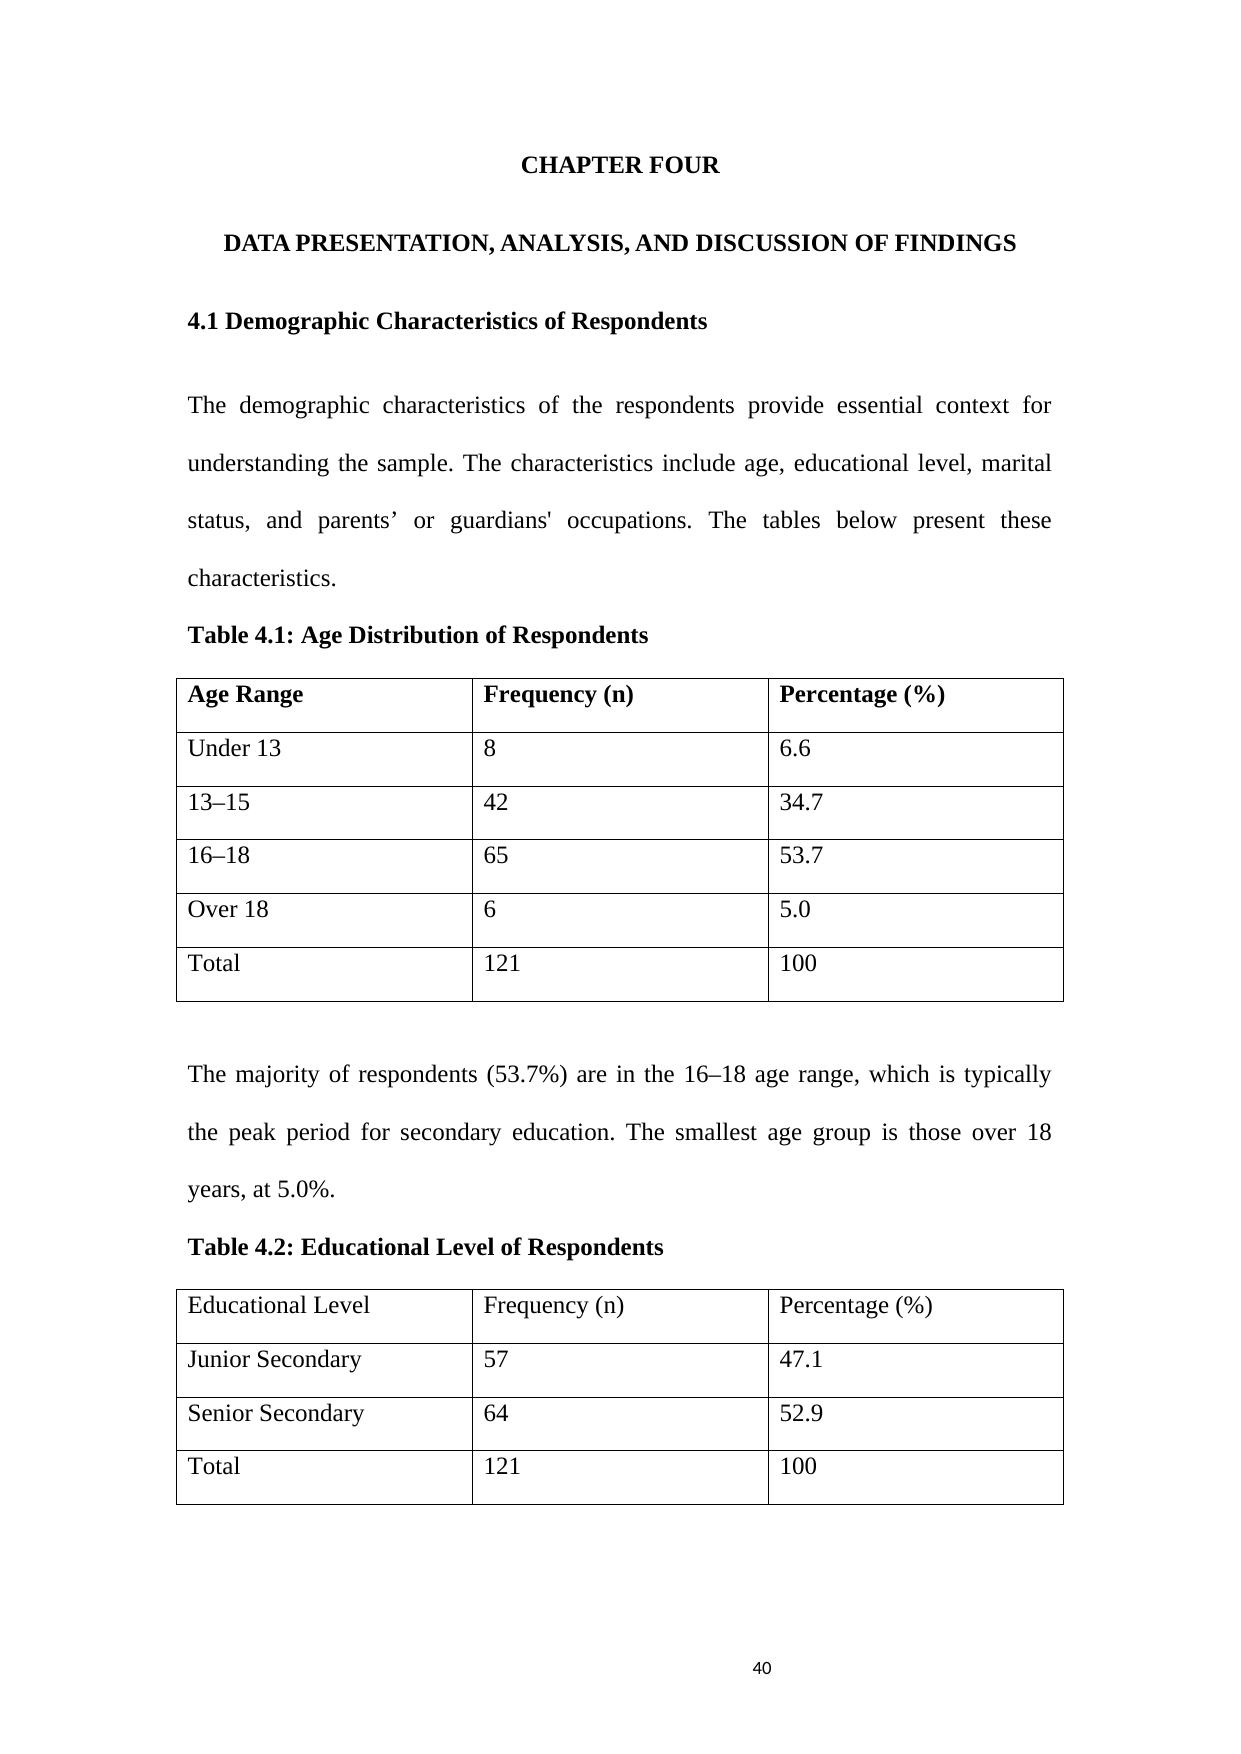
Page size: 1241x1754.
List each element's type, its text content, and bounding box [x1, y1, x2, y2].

table_cell 34.7 [769, 787, 1063, 839]
table_cell 64 [473, 1398, 768, 1450]
table_header Frequency (n) [473, 679, 768, 732]
table_cell 6.6 [769, 733, 1063, 786]
table_cell 65 [473, 840, 768, 893]
table_cell Senior Secondary [177, 1398, 472, 1450]
table_header Age Range [177, 679, 472, 732]
subtitle CHAPTER FOUR [187, 150, 1053, 179]
table_cell 52.9 [769, 1398, 1063, 1450]
table_cell 100 [769, 948, 1063, 1001]
text Table 4.2: Educational Level of Respondents [187, 1232, 1053, 1260]
text Table 4.1: Age Distribution of Respondents [187, 621, 1053, 649]
text The demographic characteristics of the respondents provide essential context for understanding the sample. The characteristics include age, educational level, marital status, and parents’ or guardians' occupations. The tables below present these characteristics. [187, 391, 1053, 592]
subtitle 4.1 Demographic Characteristics of Respondents [187, 306, 1053, 335]
table_cell 57 [473, 1344, 768, 1397]
table_cell 8 [473, 733, 768, 786]
table_cell Under 13 [177, 733, 472, 786]
table_cell Total [177, 1451, 472, 1504]
table_cell 16–18 [177, 840, 472, 893]
table_cell 121 [473, 1451, 768, 1504]
table_cell 53.7 [769, 840, 1063, 893]
table_cell Total [177, 948, 472, 1001]
subtitle DATA PRESENTATION, ANALYSIS, AND DISCUSSION OF FINDINGS [187, 228, 1053, 257]
table_header Frequency (n) [473, 1290, 768, 1343]
table_cell 13–15 [177, 787, 472, 839]
table_cell Over 18 [177, 894, 472, 947]
table_cell 100 [769, 1451, 1063, 1504]
table_header Educational Level [177, 1290, 472, 1343]
table_cell 42 [473, 787, 768, 839]
table_cell 6 [473, 894, 768, 947]
table_cell 5.0 [769, 894, 1063, 947]
text The majority of respondents (53.7%) are in the 16–18 age range, which is typically the peak period for secondary education. The smallest age group is those over 18 years, at 5.0%. [187, 1002, 1053, 1203]
table_cell 121 [473, 948, 768, 1001]
table_header Percentage (%) [769, 1290, 1063, 1343]
table_cell 47.1 [769, 1344, 1063, 1397]
table_cell Junior Secondary [177, 1344, 472, 1397]
table_header Percentage (%) [769, 679, 1063, 732]
